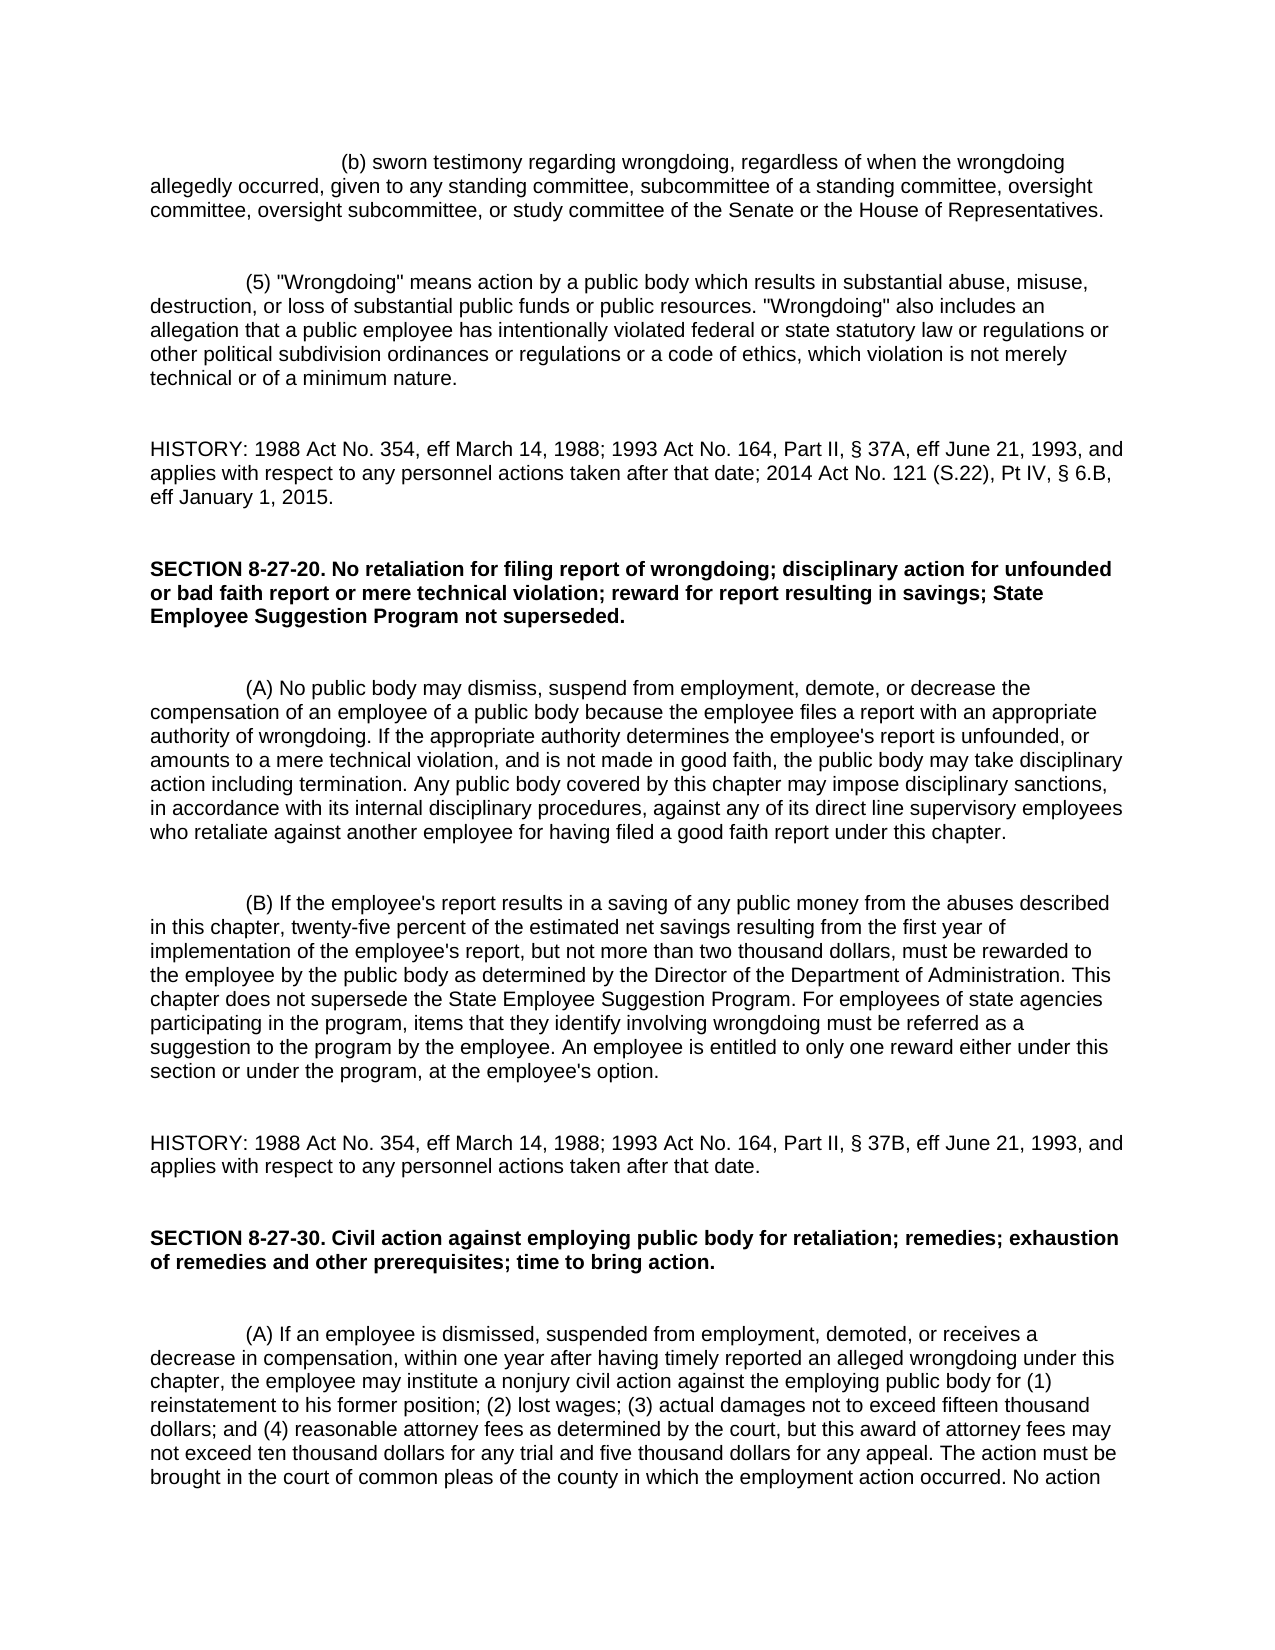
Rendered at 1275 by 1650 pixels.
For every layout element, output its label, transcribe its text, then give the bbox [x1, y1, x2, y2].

text SECTION 8-27-30. Civil action against employing public body for retaliation; remedies; exhaustion of remedies and other prerequisites; time to bring action. [150, 1226, 1125, 1297]
text (5) "Wrongdoing" means action by a public body which results in substantial abuse, misuse, destruction, or loss of substantial public funds or public resources. "Wrongdoing" also includes an allegation that a public employee has intentionally violated federal or state statutory law or regulations or other political subdivision ordinances or regulations or a code of ethics, which violation is not merely technical or of a minimum nature. [150, 269, 1125, 413]
text (B) If the employee's report results in a saving of any public money from the abuses described in this chapter, twenty-five percent of the estimated net savings resulting from the first year of implementation of the employee's report, but not more than two thousand dollars, must be rewarded to the employee by the public body as determined by the Director of the Department of Administration. This chapter does not supersede the State Employee Suggestion Program. For employees of state agencies participating in the program, items that they identify involving wrongdoing must be referred as a suggestion to the program by the employee. An employee is entitled to only one reward either under this section or under the program, at the employee's option. [150, 891, 1125, 1106]
text (A) No public body may dismiss, suspend from employment, demote, or decrease the compensation of an employee of a public body because the employee files a report with an appropriate authority of wrongdoing. If the appropriate authority determines the employee's report is unfounded, or amounts to a mere technical violation, and is not made in good faith, the public body may take disciplinary action including termination. Any public body covered by this chapter may impose disciplinary sanctions, in accordance with its internal disciplinary procedures, against any of its direct line supervisory employees who retaliate against another employee for having filed a good faith report under this chapter. [150, 676, 1125, 867]
text SECTION 8-27-20. No retaliation for filing report of wrongdoing; disciplinary action for unfounded or bad faith report or mere technical violation; reward for report resulting in savings; State Employee Suggestion Program not superseded. [150, 556, 1125, 652]
text HISTORY: 1988 Act No. 354, eff March 14, 1988; 1993 Act No. 164, Part II, § 37B, eff June 21, 1993, and applies with respect to any personnel actions taken after that date. [150, 1130, 1125, 1202]
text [150, 1321, 1125, 1489]
text HISTORY: 1988 Act No. 354, eff March 14, 1988; 1993 Act No. 164, Part II, § 37A, eff June 21, 1993, and applies with respect to any personnel actions taken after that date; 2014 Act No. 121 (S.22), Pt IV, § 6.B, eff January 1, 2015. [150, 437, 1125, 532]
text (b) sworn testimony regarding wrongdoing, regardless of when the wrongdoing allegedly occurred, given to any standing committee, subcommittee of a standing committee, oversight committee, oversight subcommittee, or study committee of the Senate or the House of Representatives. [150, 150, 1125, 246]
